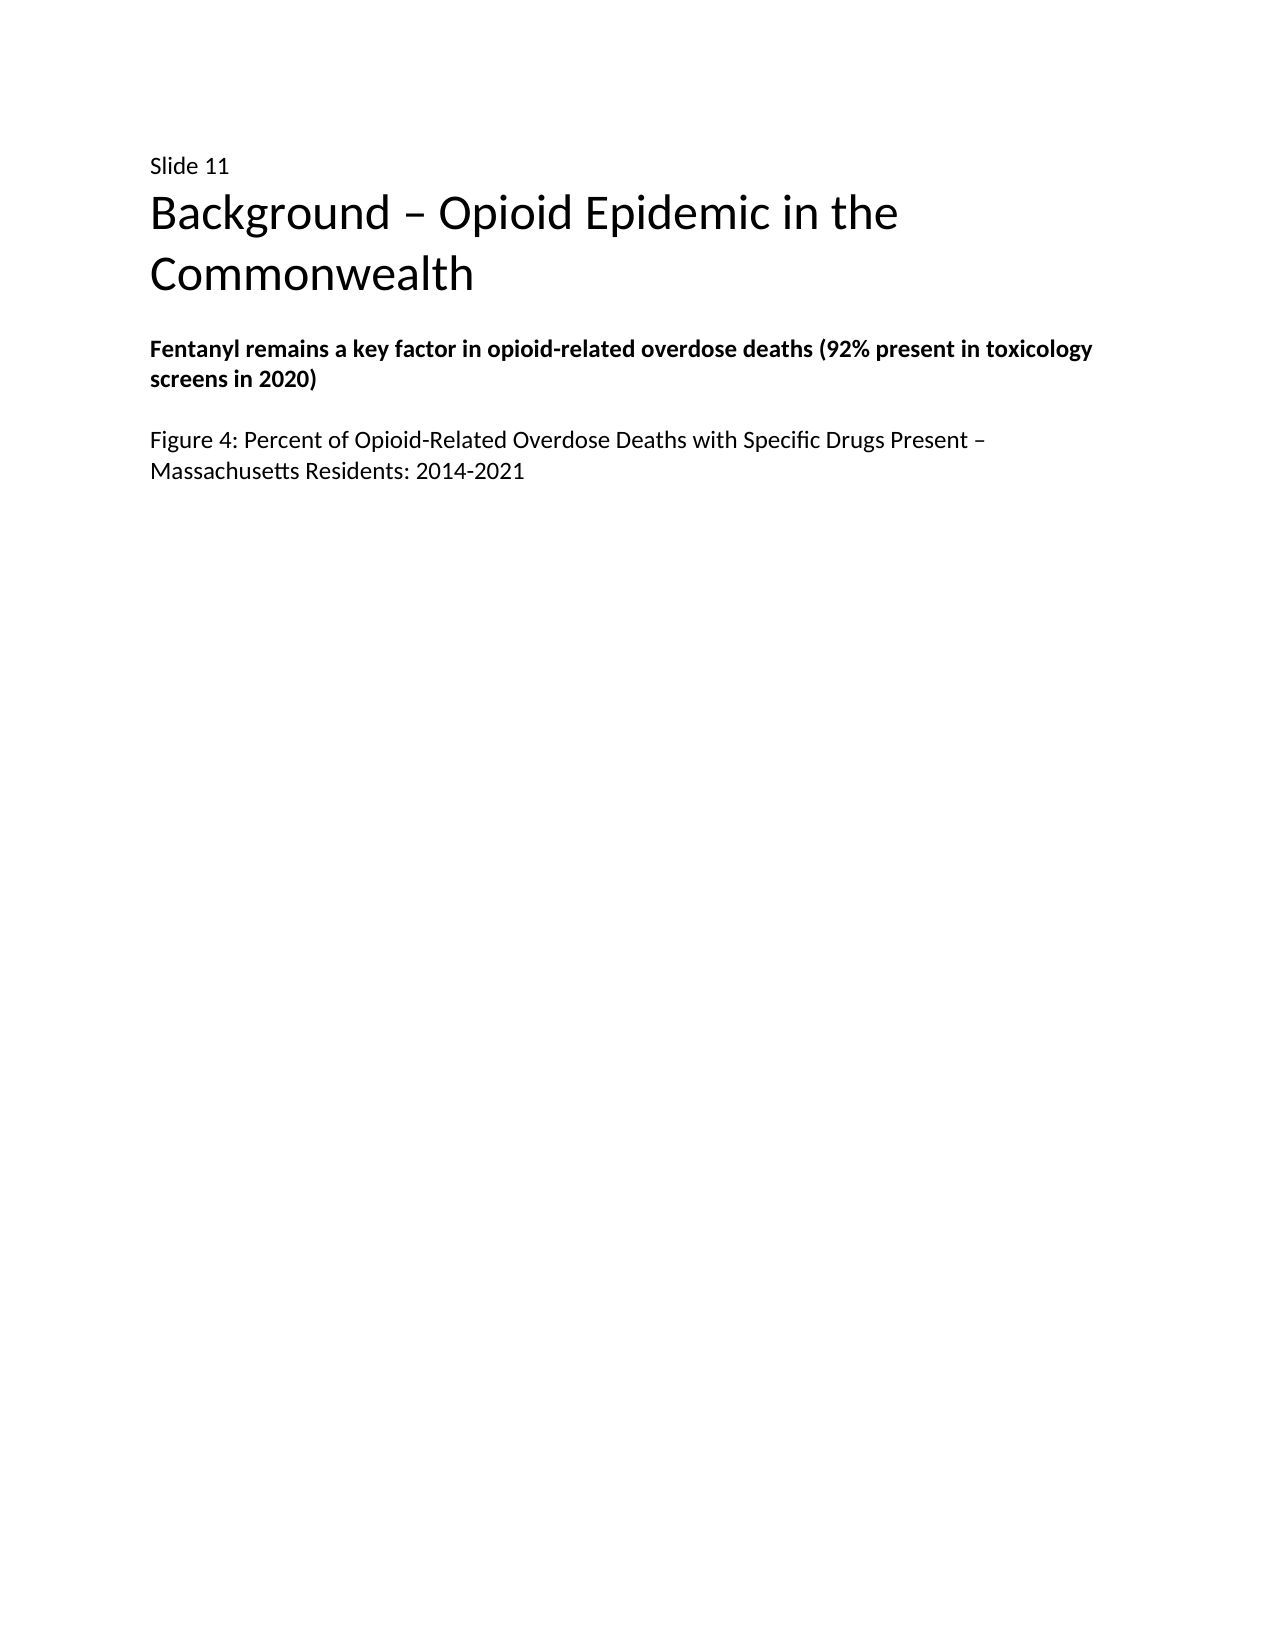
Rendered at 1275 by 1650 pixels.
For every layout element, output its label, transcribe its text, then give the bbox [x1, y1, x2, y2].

text Figure 4: Percent of Opioid-Related Overdose Deaths with Specific Drugs Present – Massachusetts Residents: 2014-2021 [150, 425, 1125, 486]
text Fentanyl remains a key factor in opioid-related overdose deaths (92% present in toxicology screens in 2020) [150, 333, 1125, 394]
subtitle Background – Opioid Epidemic in the Commonwealth [150, 181, 1125, 303]
text Slide 11 [150, 150, 1125, 181]
